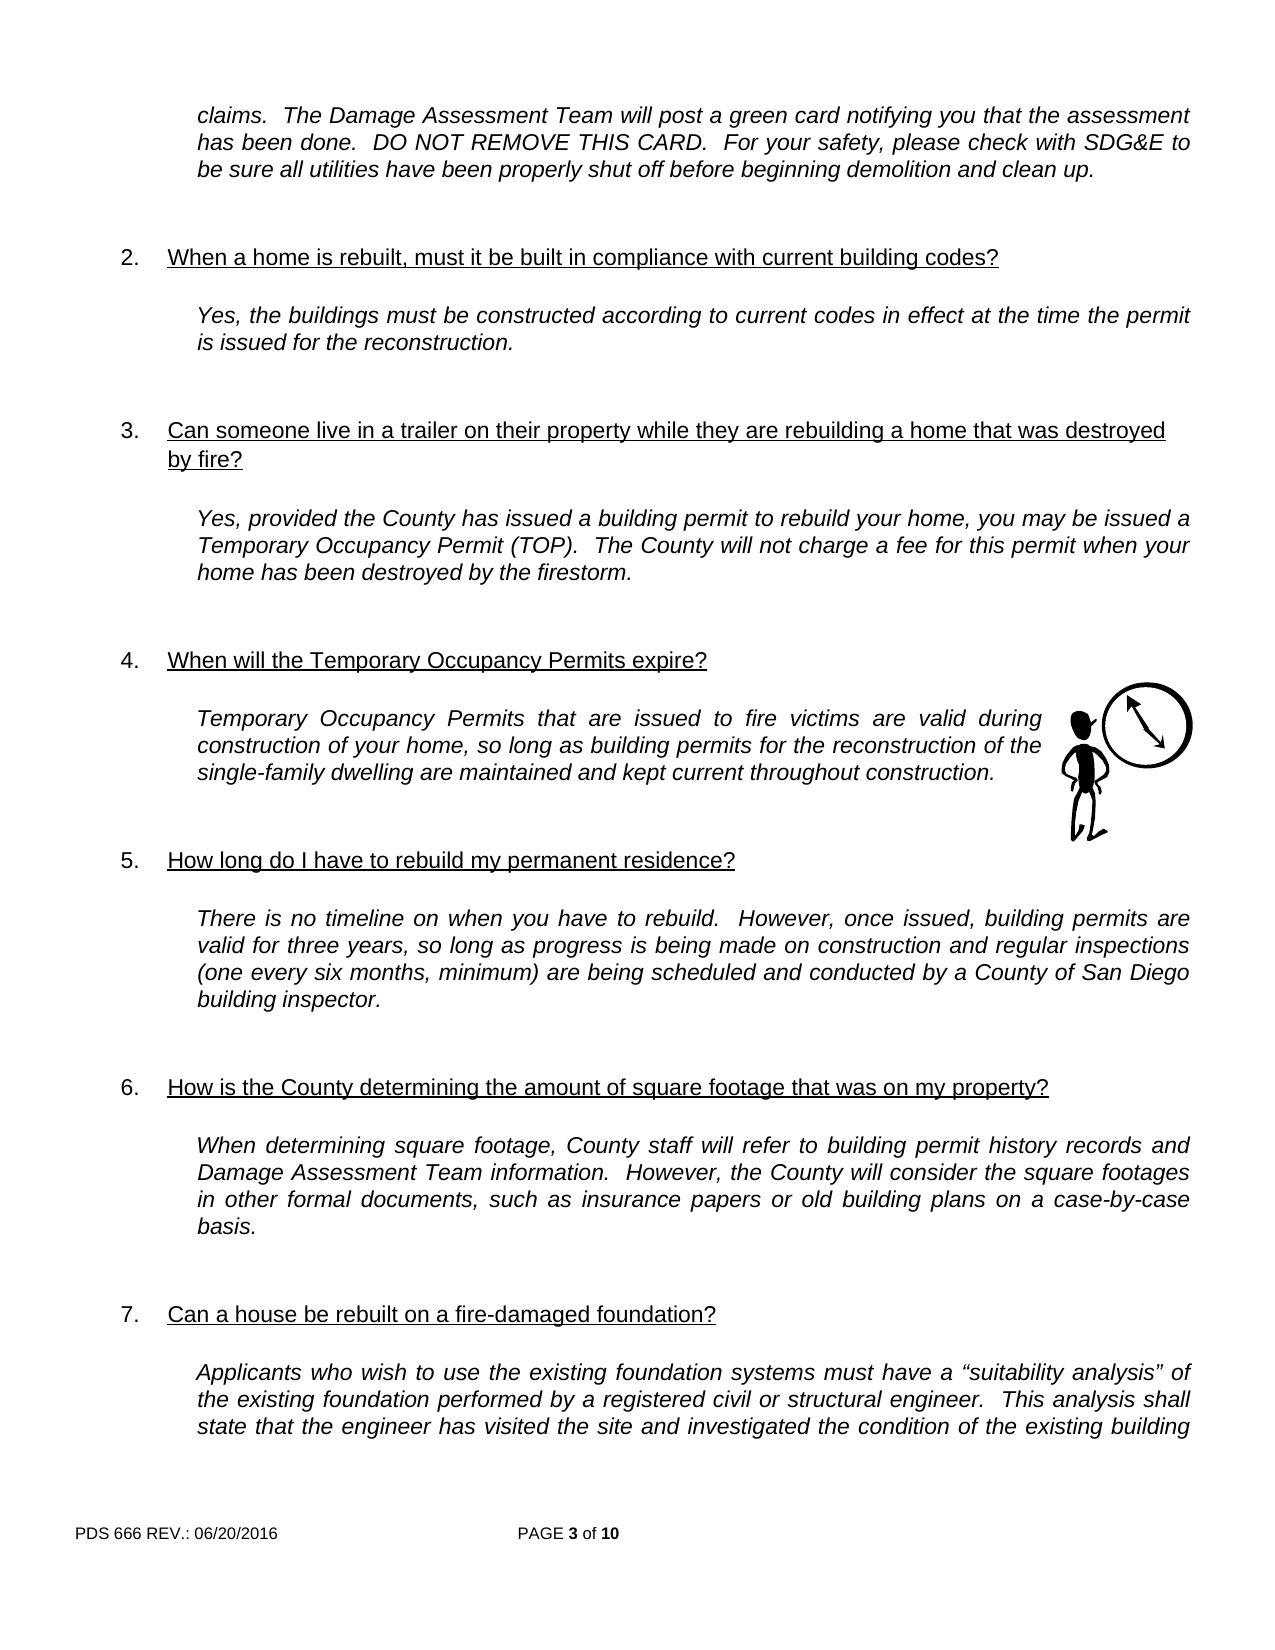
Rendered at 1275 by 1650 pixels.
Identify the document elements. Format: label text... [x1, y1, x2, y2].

list When will the Temporary Occupancy Permits expire? [120, 647, 1191, 673]
text Yes, provided the County has issued a building permit to rebuild your home, you may be issued a Temporary Occupancy Permit (TOP). The County will not charge a fee for this permit when your home has been destroyed by the firestorm. [196, 504, 1191, 585]
list How long do I have to rebuild my permanent residence? [120, 847, 1191, 873]
text Yes, the buildings must be constructed according to current codes in effect at the time the permit is issued for the reconstruction. [196, 302, 1191, 355]
list How is the County determining the amount of square footage that was on my property? [120, 1074, 1191, 1100]
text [196, 102, 1191, 182]
text There is no timeline on when you have to rebuild. However, once issued, building permits are valid for three years, so long as progress is being made on construction and regular inspections (one every six months, minimum) are being scheduled and conducted by a County of San Diego building inspector. [196, 904, 1191, 1012]
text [196, 1359, 1191, 1439]
text When determining square footage, County staff will refer to building permit history records and Damage Assessment Team information. However, the County will consider the square footages in other formal documents, such as insurance papers or old building plans on a case-by-case basis. [196, 1132, 1191, 1239]
list When a home is rebuilt, must it be built in compliance with current building codes? [120, 244, 1191, 270]
list Can a house be rebuilt on a fire-damaged foundation? [120, 1301, 1191, 1327]
list Can someone live in a trailer on their property while they are rebuilding a home that was destroyed by fire? [120, 417, 1191, 473]
text Temporary Occupancy Permits that are issued to fire victims are valid during construction of your home, so long as building permits for the reconstruction of the single-family dwelling are maintained and kept current throughout construction. [196, 704, 1191, 785]
